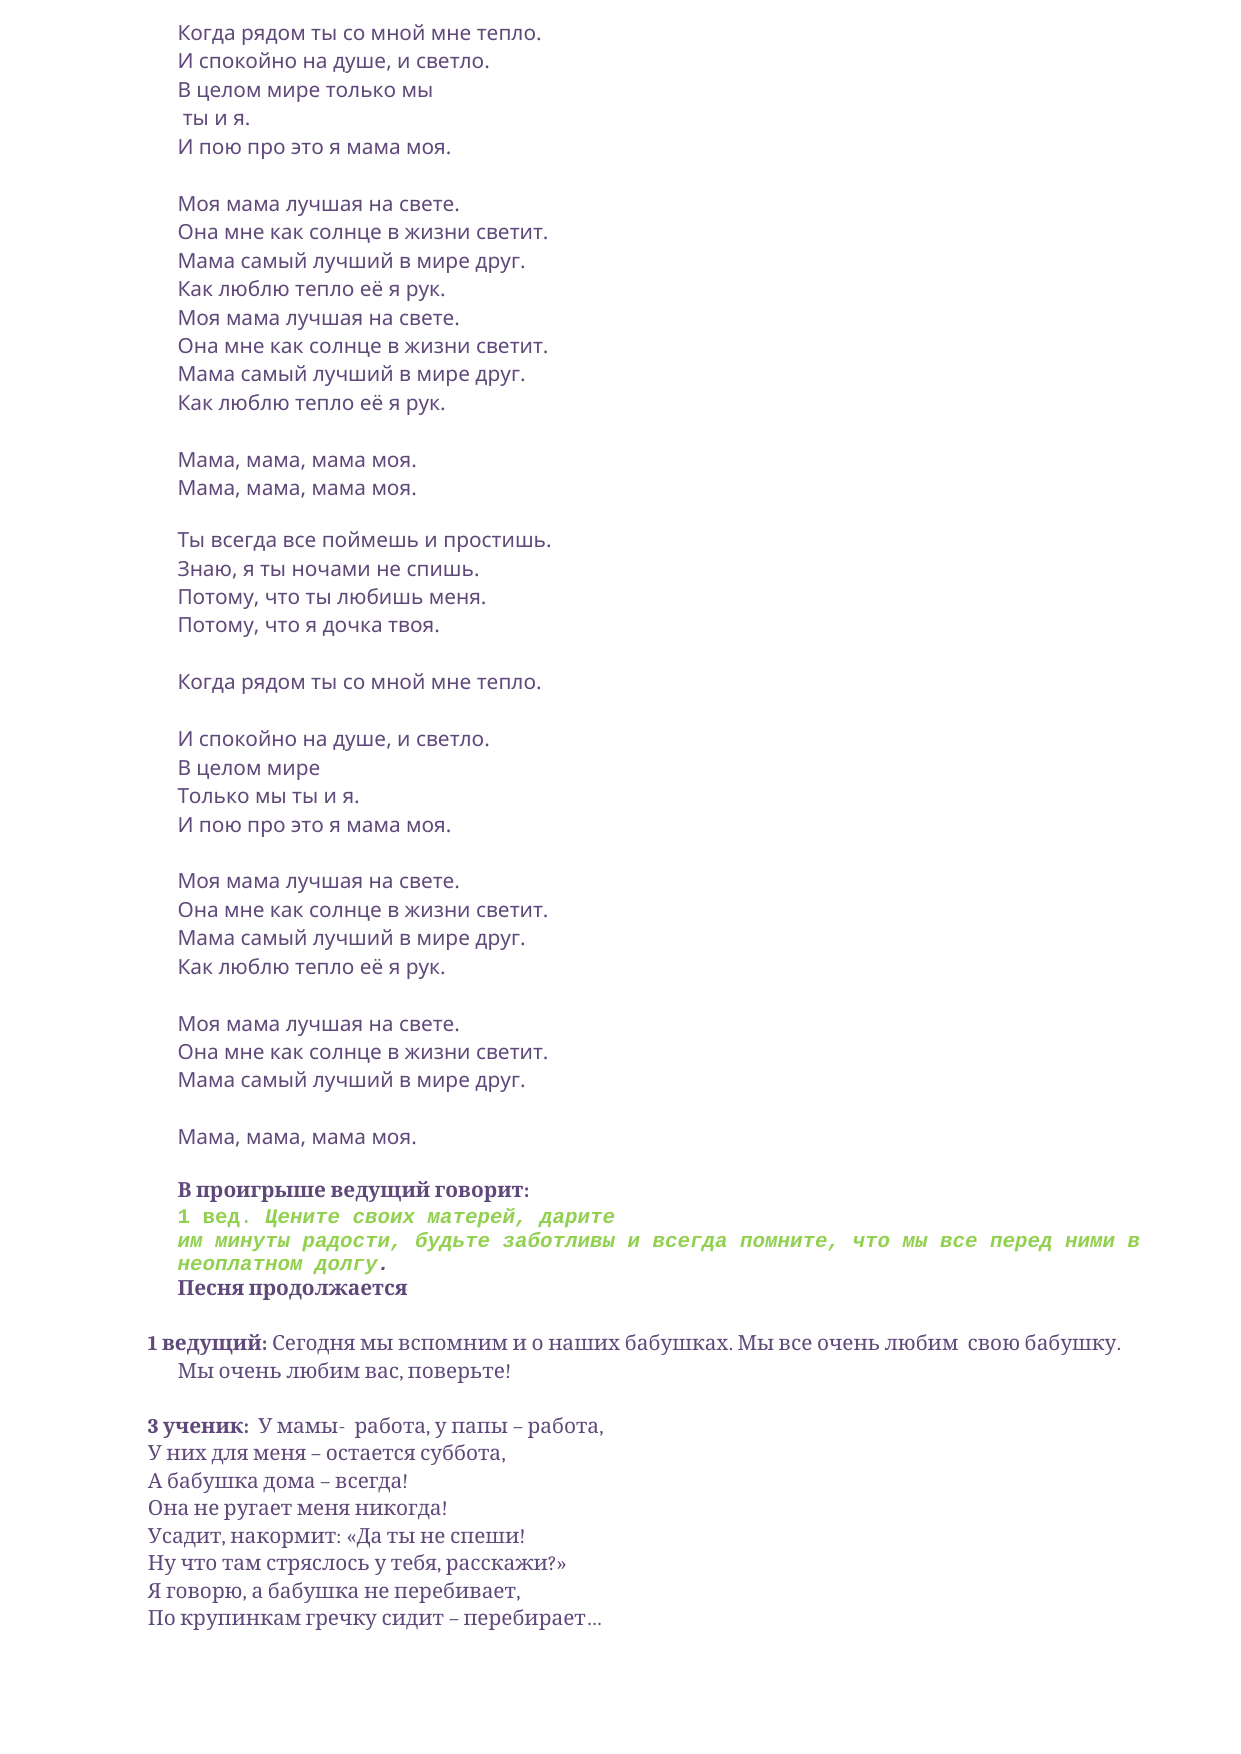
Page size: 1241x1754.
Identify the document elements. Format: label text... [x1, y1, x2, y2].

text А бабушка дома – всегда! [148, 1469, 1152, 1493]
text Потому, что я дочка твоя. [177, 611, 1152, 639]
text Она мне как солнце в жизни светит. [177, 217, 1152, 246]
text И пою про это я мама моя. [177, 810, 1152, 838]
text Моя мама лучшая на свете. [177, 867, 1152, 895]
text И спокойно на душе, и светло. [177, 724, 1152, 753]
text Мама самый лучший в мире друг. [177, 1066, 1152, 1094]
text Как люблю тепло её я рук. [177, 274, 1152, 303]
text По крупинкам гречку сидит – перебирает… [148, 1607, 1152, 1631]
text И пою про это я мама моя. [177, 132, 1152, 160]
text Песня продолжается [177, 1277, 1152, 1301]
text Мама, мама, мама моя. [177, 473, 1152, 502]
text Ну что там стряслось у тебя, расскажи?» [148, 1552, 1152, 1576]
text 3 ученик: У мамы- работа, у папы – работа, [148, 1414, 1152, 1438]
text 1 вед. Цените своих матерей, дарите [177, 1206, 1152, 1229]
text Я говорю, а бабушка не перебивает, [148, 1579, 1152, 1603]
text им минуты радости, будьте заботливы и всегда помните, что мы все перед ними в неоплатном долгу. [177, 1229, 1152, 1277]
text В целом мире только мы [177, 75, 1152, 103]
text Мама самый лучший в мире друг. [177, 359, 1152, 388]
text Когда рядом ты со мной мне тепло. [177, 18, 1152, 47]
text 1 ведущий: Сегодня мы вспомним и о наших бабушках. Мы все очень любим свою бабушку. Мы очень любим вас, поверьте! [148, 1332, 1152, 1383]
text Моя мама лучшая на свете. [177, 1009, 1152, 1037]
text И спокойно на душе, и светло. [177, 47, 1152, 75]
text Знаю, я ты ночами не спишь. [177, 554, 1152, 582]
text Она не ругает меня никогда! [148, 1497, 1152, 1521]
text Усадит, накормит: «Да ты не спеши! [148, 1524, 1152, 1548]
text Моя мама лучшая на свете. [177, 189, 1152, 217]
text Мама самый лучший в мире друг. [177, 246, 1152, 274]
text В проигрыше ведущий говорит: [177, 1178, 1152, 1202]
text Она мне как солнце в жизни светит. [177, 331, 1152, 359]
text Как люблю тепло её я рук. [177, 388, 1152, 416]
text Ты всегда все поймешь и простишь. [177, 525, 1152, 554]
text ты и я. [177, 103, 1152, 132]
text Мама самый лучший в мире друг. [177, 923, 1152, 952]
text Когда рядом ты со мной мне тепло. [177, 667, 1152, 696]
text Она мне как солнце в жизни светит. [177, 895, 1152, 923]
text В целом мире [177, 753, 1152, 781]
text Мама, мама, мама моя. [177, 445, 1152, 473]
text Мама, мама, мама моя. [177, 1122, 1152, 1151]
text Она мне как солнце в жизни светит. [177, 1037, 1152, 1066]
text Как люблю тепло её я рук. [177, 952, 1152, 980]
text Моя мама лучшая на свете. [177, 303, 1152, 331]
text У них для меня – остается суббота, [148, 1442, 1152, 1466]
text Только мы ты и я. [177, 781, 1152, 810]
text Потому, что ты любишь меня. [177, 582, 1152, 611]
